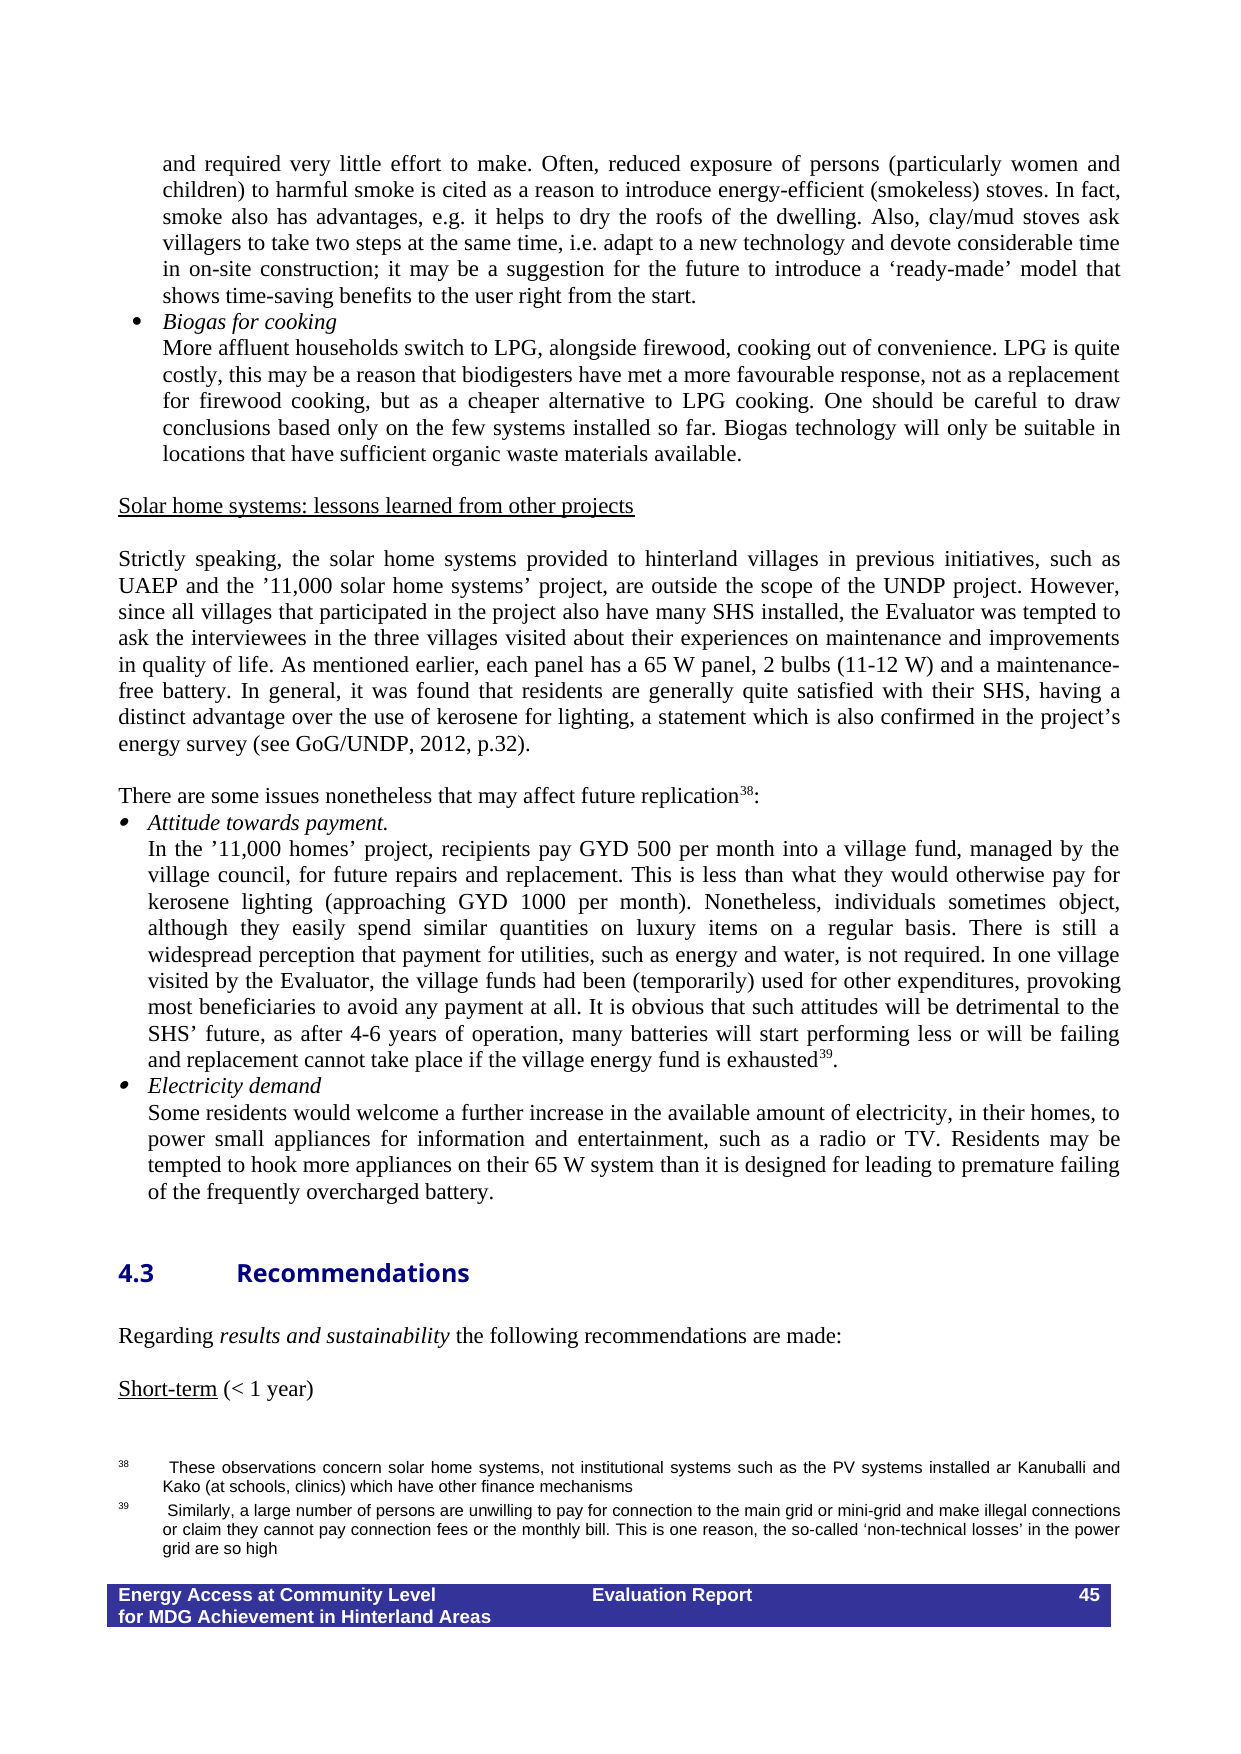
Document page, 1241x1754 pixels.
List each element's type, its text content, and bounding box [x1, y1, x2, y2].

subtitle Recommendations [118, 1256, 1122, 1289]
list More affluent households switch to LPG, alongside firewood, cooking out of convenience. LPG is quite costly, this may be a reason that biodigesters have met a more favourable response, not as a replacement for firewood cooking, but as a cheaper alternative to LPG cooking. One should be careful to draw conclusions based only on the few systems installed so far. Biogas technology will only be suitable in locations that have sufficient organic waste materials available. [162, 334, 1122, 466]
text In the ’11,000 homes’ project, recipients pay GYD 500 per month into a village fund, managed by the village council, for future repairs and replacement. This is less than what they would otherwise pay for kerosene lighting (approaching GYD 1000 per month). Nonetheless, individuals sometimes object, although they easily spend similar quantities on luxury items on a regular basis. There is still a widespread perception that payment for utilities, such as energy and water, is not required. In one village visited by the Evaluator, the village funds had been (temporarily) used for other expenditures, provoking most beneficiaries to avoid any payment at all. It is obvious that such attitudes will be detrimental to the SHS’ future, as after 4-6 years of operation, many batteries will start performing less or will be failing and replacement cannot take place if the village energy fund is exhausted. [148, 835, 1122, 1072]
text Short-term (< 1 year) [118, 1375, 1122, 1401]
list Electricity demand [118, 1072, 1122, 1099]
text Regarding results and sustainability the following recommendations are made: [118, 1322, 1122, 1348]
text Solar home systems: lessons learned from other projects [118, 493, 1122, 519]
text There are some issues nonetheless that may affect future replication: [118, 782, 1122, 809]
list Attitude towards payment. [118, 809, 1122, 835]
text Strictly speaking, the solar home systems provided to hinterland villages in previous initiatives, such as UAEP and the ’11,000 solar home systems’ project, are outside the scope of the UNDP project. However, since all villages that participated in the project also have many SHS installed, the Evaluator was tempted to ask the interviewees in the three villages visited about their experiences on maintenance and improvements in quality of life. As mentioned earlier, each panel has a 65 W panel, 2 bulbs (11-12 W) and a maintenance-free battery. In general, it was found that residents are generally quite satisfied with their SHS, having a distinct advantage over the use of kerosene for lighting, a statement which is also confirmed in the project’s energy survey (see GoG/UNDP, 2012, p.32). [118, 545, 1122, 756]
list Biogas for cooking [133, 308, 1122, 334]
text Some residents would welcome a further increase in the available amount of electricity, in their homes, to power small appliances for information and entertainment, such as a radio or TV. Residents may be tempted to hook more appliances on their 65 W system than it is designed for leading to premature failing of the frequently overcharged battery. [118, 1099, 1122, 1204]
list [162, 150, 1122, 308]
